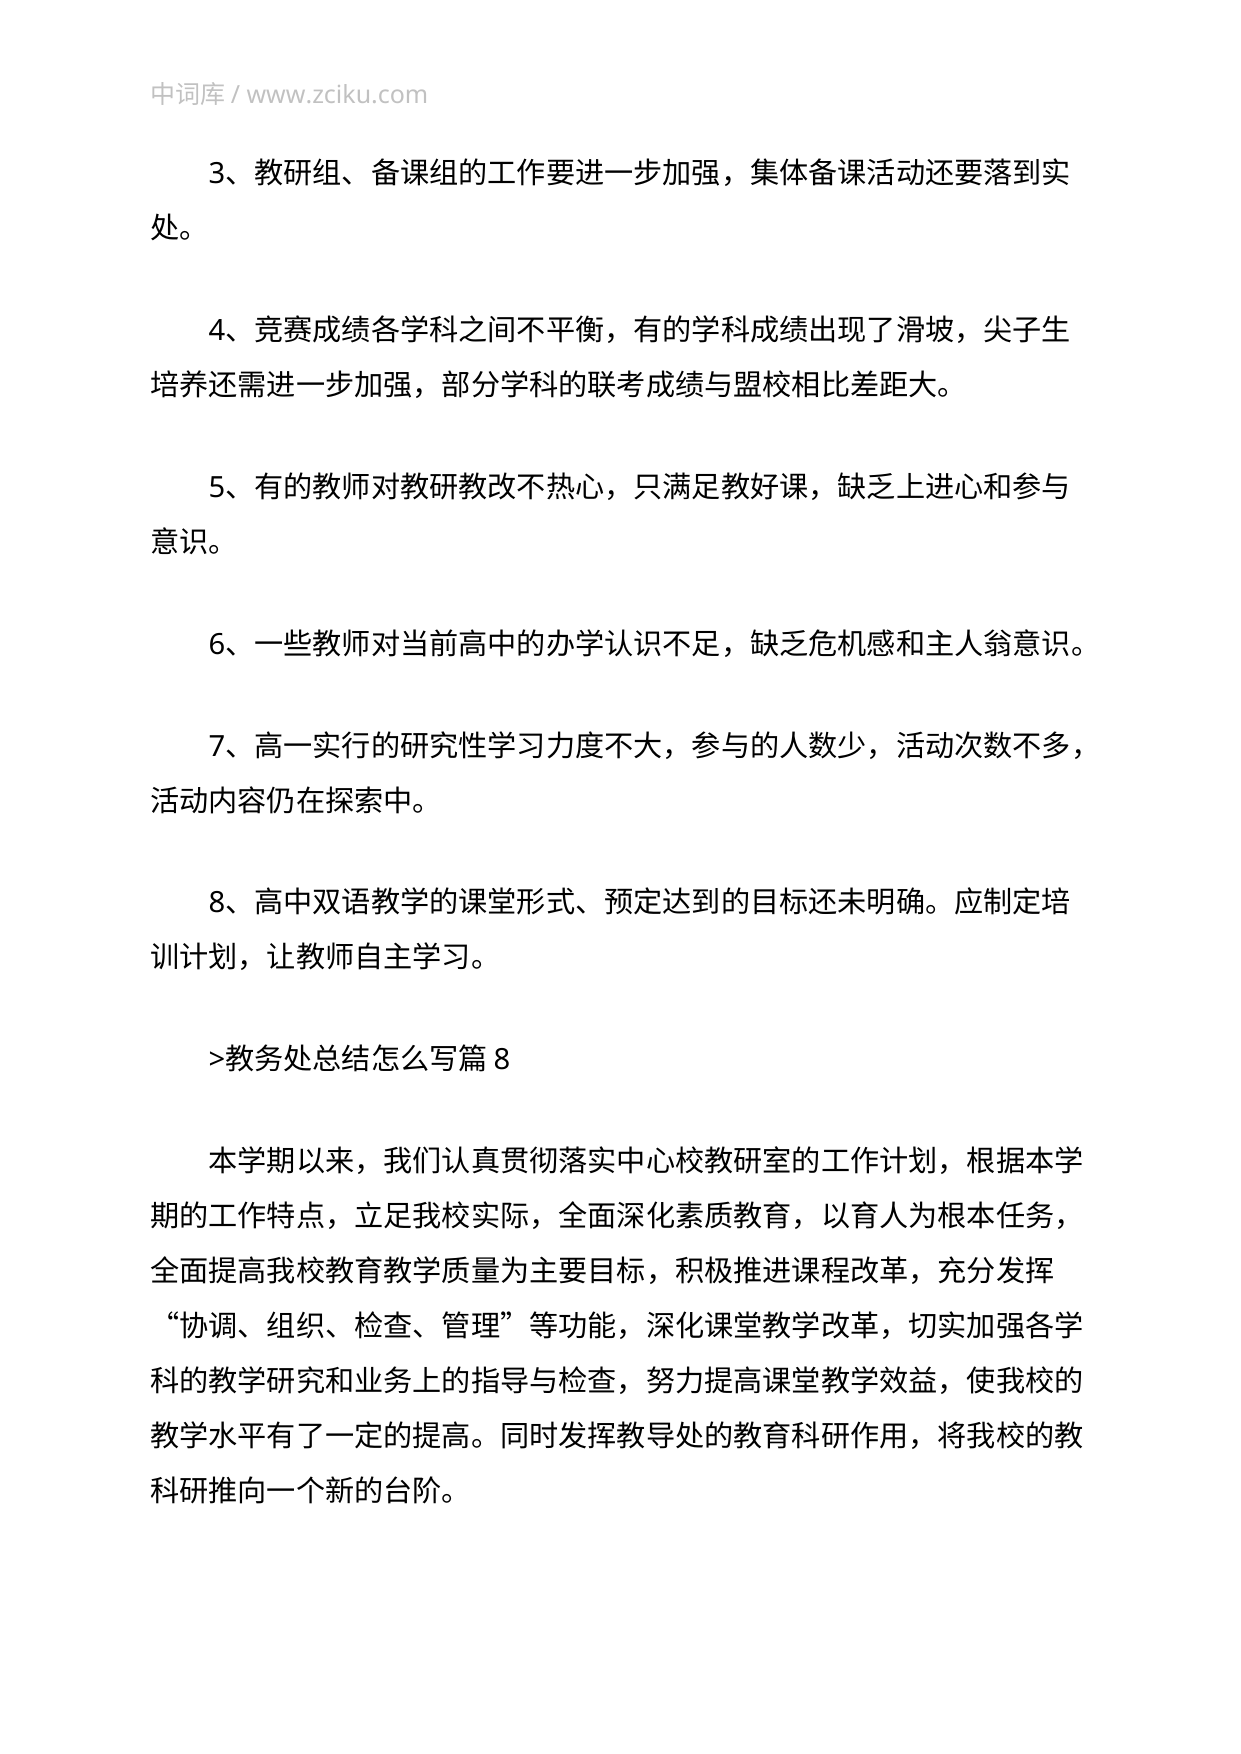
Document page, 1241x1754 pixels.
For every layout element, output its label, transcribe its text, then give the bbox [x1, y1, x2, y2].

text 5、有的教师对教研教改不热心，只满足教好课，缺乏上进心和参与意识。 [150, 463, 1090, 561]
text 8、高中双语教学的课堂形式、预定达到的目标还未明确。应制定培训计划，让教师自主学习。 [150, 879, 1090, 976]
text 6、一些教师对当前高中的办学认识不足，缺乏危机感和主人翁意识。 [150, 620, 1090, 663]
text 4、竞赛成绩各学科之间不平衡，有的学科成绩出现了滑坡，尖子生培养还需进一步加强，部分学科的联考成绩与盟校相比差距大。 [150, 307, 1090, 404]
text 7、高一实行的研究性学习力度不大，参与的人数少，活动次数不多，活动内容仍在探索中。 [150, 722, 1090, 819]
text 3、教研组、备课组的工作要进一步加强，集体备课活动还要落到实处。 [150, 150, 1090, 247]
text 本学期以来，我们认真贯彻落实中心校教研室的工作计划，根据本学期的工作特点，立足我校实际，全面深化素质教育，以育人为根本任务，全面提高我校教育教学质量为主要目标，积极推进课程改革，充分发挥“协调、组织、检查、管理”等功能，深化课堂教学改革，切实加强各学科的教学研究和业务上的指导与检查，努力提高课堂教学效益，使我校的教学水平有了一定的提高。同时发挥教导处的教育科研作用，将我校的教科研推向一个新的台阶。 [150, 1138, 1090, 1509]
text >教务处总结怎么写篇8 [150, 1036, 1090, 1078]
